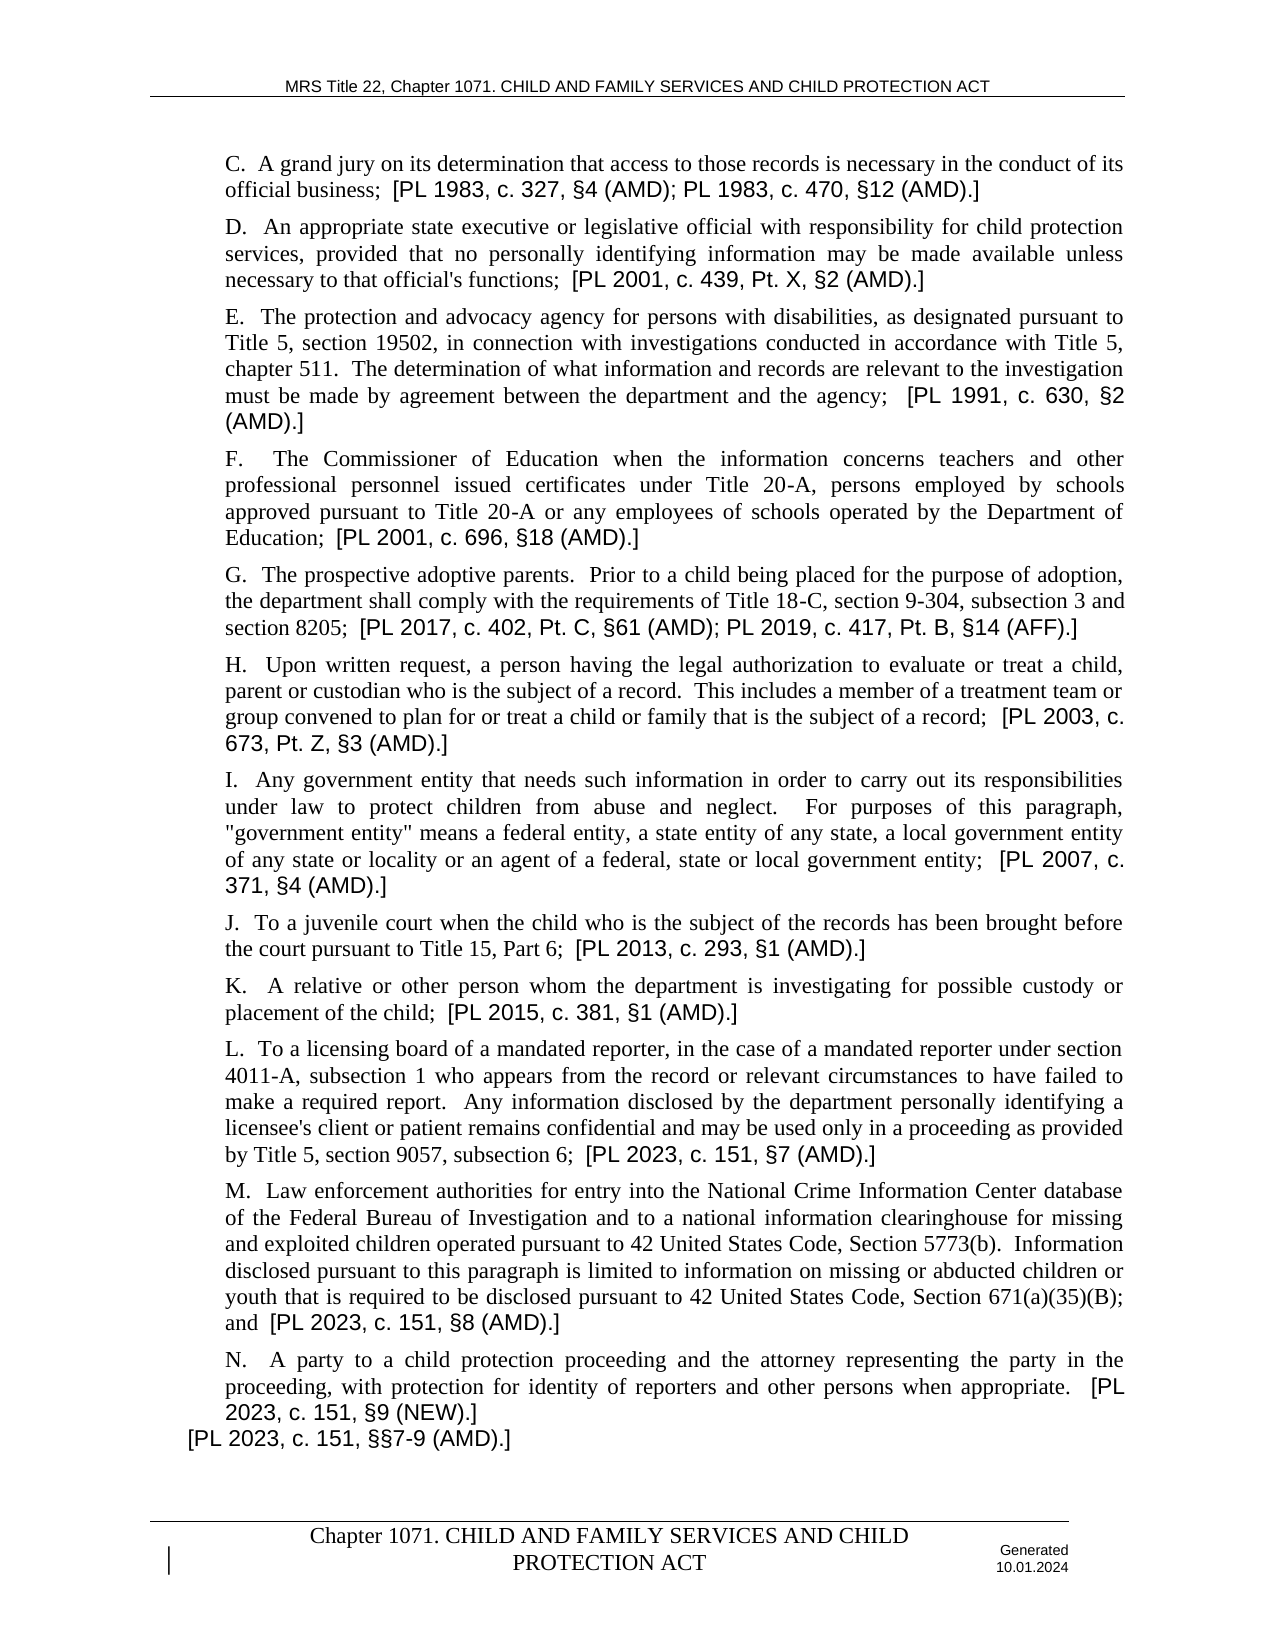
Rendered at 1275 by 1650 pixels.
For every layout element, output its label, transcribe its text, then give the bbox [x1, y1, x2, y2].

text [PL 2023, c. 151, §§7-9 (AMD).] [187, 1425, 1125, 1452]
text N. A party to a child protection proceeding and the attorney representing the party in the proceeding, with protection for identity of reporters and other persons when appropriate. [PL 2023, c. 151, §9 (NEW).] [225, 1346, 1125, 1425]
text G. The prospective adoptive parents. Prior to a child being placed for the purpose of adoption, the department shall comply with the requirements of Title 18‑C, section 9‑304, subsection 3 and section 8205; [PL 2017, c. 402, Pt. C, §61 (AMD); PL 2019, c. 417, Pt. B, §14 (AFF).] [225, 561, 1125, 640]
text D. An appropriate state executive or legislative official with responsibility for child protection services, provided that no personally identifying information may be made available unless necessary to that official's functions; [PL 2001, c. 439, Pt. X, §2 (AMD).] [225, 213, 1125, 292]
text K. A relative or other person whom the department is investigating for possible custody or placement of the child; [PL 2015, c. 381, §1 (AMD).] [225, 972, 1125, 1025]
text F. The Commissioner of Education when the information concerns teachers and other professional personnel issued certificates under Title 20‑A, persons employed by schools approved pursuant to Title 20‑A or any employees of schools operated by the Department of Education; [PL 2001, c. 696, §18 (AMD).] [225, 445, 1125, 551]
text M. Law enforcement authorities for entry into the National Crime Information Center database of the Federal Bureau of Investigation and to a national information clearinghouse for missing and exploited children operated pursuant to 42 United States Code, Section 5773(b). Information disclosed pursuant to this paragraph is limited to information on missing or abducted children or youth that is required to be disclosed pursuant to 42 United States Code, Section 671(a)(35)(B); and [PL 2023, c. 151, §8 (AMD).] [225, 1178, 1125, 1336]
text H. Upon written request, a person having the legal authorization to evaluate or treat a child, parent or custodian who is the subject of a record. This includes a member of a treatment team or group convened to plan for or treat a child or family that is the subject of a record; [PL 2003, c. 673, Pt. Z, §3 (AMD).] [225, 651, 1125, 756]
text I. Any government entity that needs such information in order to carry out its responsibilities under law to protect children from abuse and neglect. For purposes of this paragraph, "government entity" means a federal entity, a state entity of any state, a local government entity of any state or locality or an agent of a federal, state or local government entity; [PL 2007, c. 371, §4 (AMD).] [225, 767, 1125, 898]
text L. To a licensing board of a mandated reporter, in the case of a mandated reporter under section 4011‑A, subsection 1 who appears from the record or relevant circumstances to have failed to make a required report. Any information disclosed by the department personally identifying a licensee's client or patient remains confidential and may be used only in a proceeding as provided by Title 5, section 9057, subsection 6; [PL 2023, c. 151, §7 (AMD).] [225, 1035, 1125, 1167]
text C. A grand jury on its determination that access to those records is necessary in the conduct of its official business; [PL 1983, c. 327, §4 (AMD); PL 1983, c. 470, §12 (AMD).] [225, 150, 1125, 203]
text J. To a juvenile court when the child who is the subject of the records has been brought before the court pursuant to Title 15, Part 6; [PL 2013, c. 293, §1 (AMD).] [225, 909, 1125, 962]
text E. The protection and advocacy agency for persons with disabilities, as designated pursuant to Title 5, section 19502, in connection with investigations conducted in accordance with Title 5, chapter 511. The determination of what information and records are relevant to the investigation must be made by agreement between the department and the agency; [PL 1991, c. 630, §2 (AMD).] [225, 303, 1125, 435]
